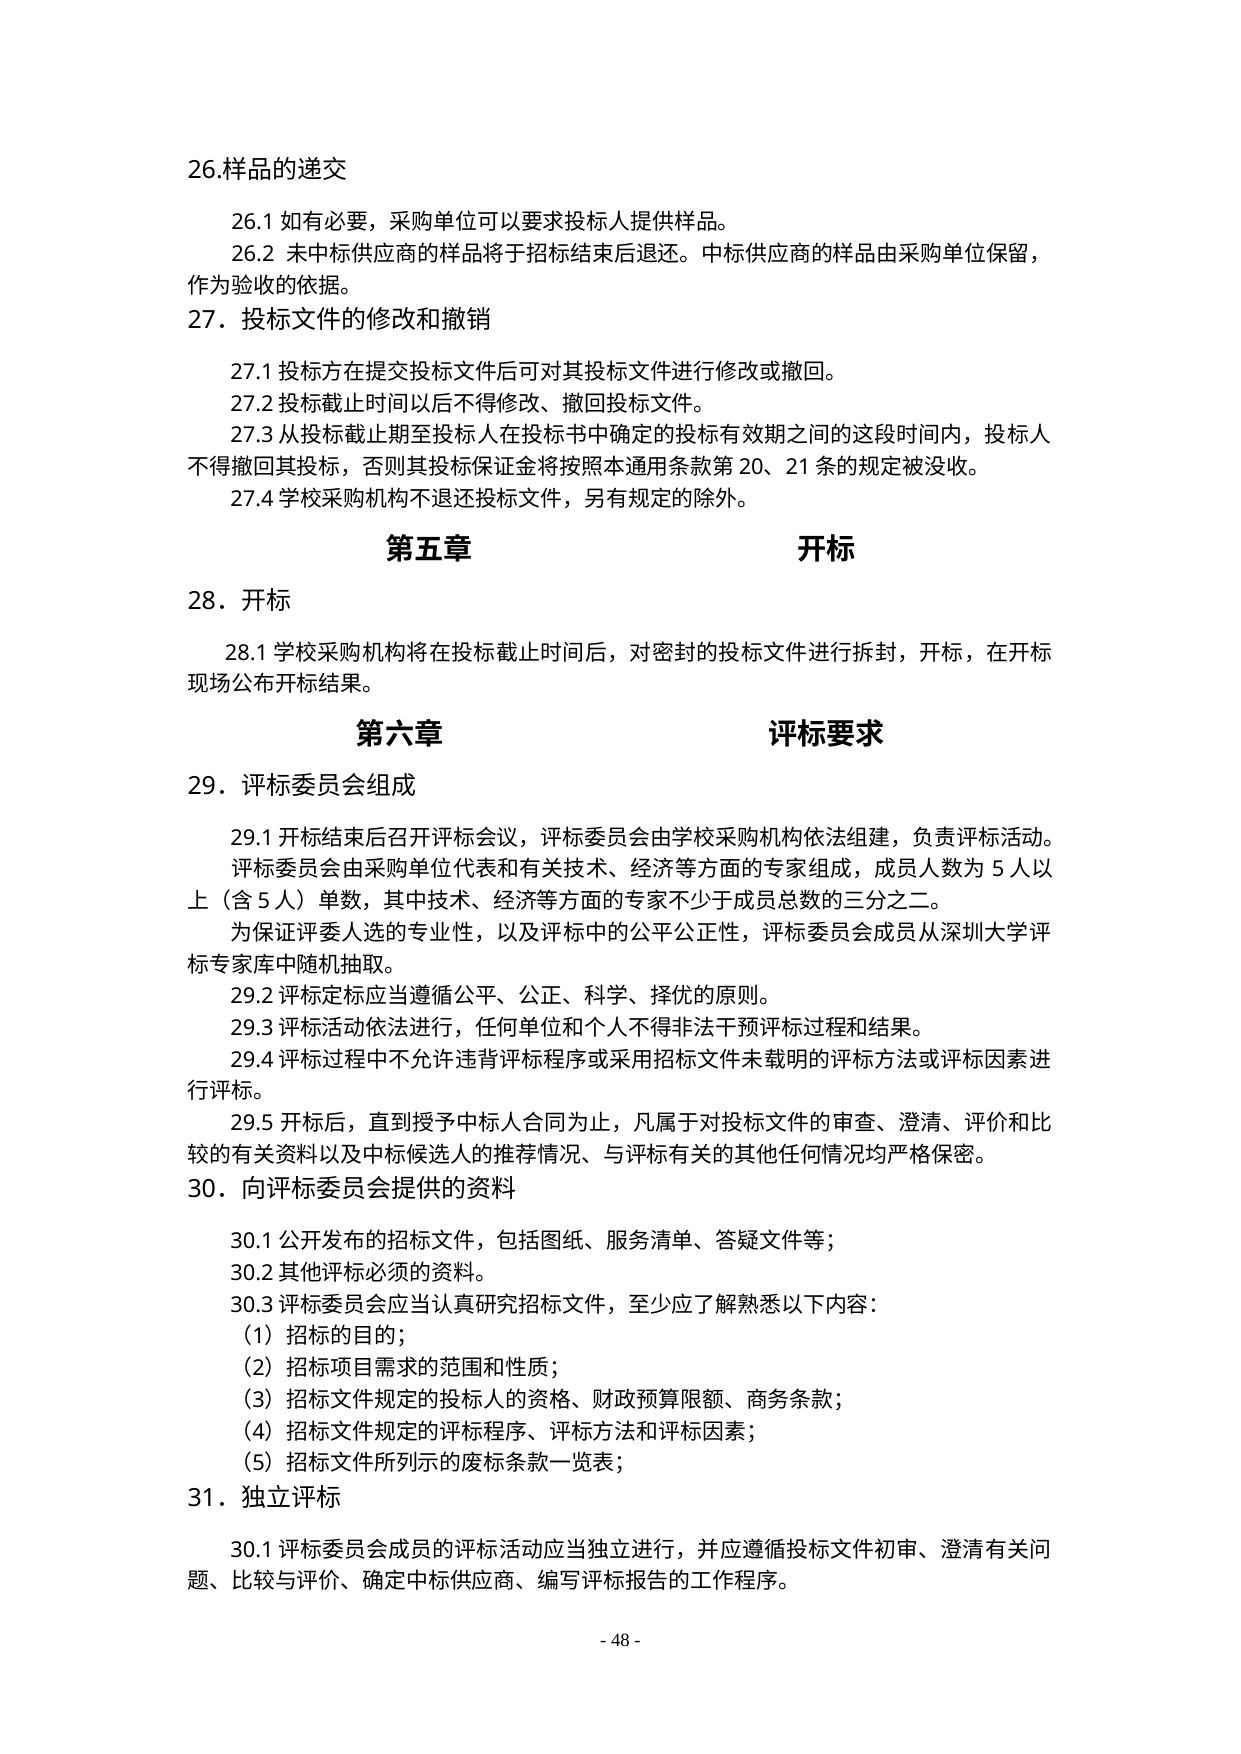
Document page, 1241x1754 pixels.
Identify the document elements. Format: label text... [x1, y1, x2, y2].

text （1）招标的目的； [187, 1318, 1053, 1350]
list 开标 [187, 525, 1053, 568]
text 26.1 如有必要，采购单位可以要求投标人提供样品。 [187, 204, 1053, 236]
text 29.4评标过程中不允许违背评标程序或采用招标文件未载明的评标方法或评标因素进行评标。 [187, 1042, 1053, 1105]
text 26.2 未中标供应商的样品将于招标结束后退还。中标供应商的样品由采购单位保留，作为验收的依据。 [187, 236, 1053, 299]
text （4）招标文件规定的评标程序、评标方法和评标因素； [187, 1414, 1053, 1445]
text （3）招标文件规定的投标人的资格、财政预算限额、商务条款； [187, 1382, 1053, 1414]
text 29.5 开标后，直到授予中标人合同为止，凡属于对投标文件的审查、澄清、评价和比较的有关资料以及中标候选人的推荐情况、与评标有关的其他任何情况均严格保密。 [187, 1105, 1053, 1169]
list 评标要求 [187, 710, 1053, 753]
text 27.4学校采购机构不退还投标文件，另有规定的除外。 [187, 481, 1053, 513]
text 26.样品的递交 [187, 150, 1053, 186]
text 27.1投标方在提交投标文件后可对其投标文件进行修改或撤回。 [187, 354, 1053, 386]
text 31．独立评标 [187, 1477, 1053, 1513]
text 30.1公开发布的招标文件，包括图纸、服务清单、答疑文件等； [187, 1223, 1053, 1255]
text 29.3评标活动依法进行，任何单位和个人不得非法干预评标过程和结果。 [187, 1010, 1053, 1042]
text 29.2评标定标应当遵循公平、公正、科学、择优的原则。 [187, 978, 1053, 1010]
text 27．投标文件的修改和撤销 [187, 299, 1053, 336]
text 30.2其他评标必须的资料。 [187, 1255, 1053, 1287]
text 30.3评标委员会应当认真研究招标文件，至少应了解熟悉以下内容： [187, 1287, 1053, 1318]
text 30．向评标委员会提供的资料 [187, 1169, 1053, 1205]
text 28.1学校采购机构将在投标截止时间后，对密封的投标文件进行拆封，开标，在开标现场公布开标结果。 [187, 634, 1053, 698]
text 29.1开标结束后召开评标会议，评标委员会由学校采购机构依法组建，负责评标活动。 [187, 819, 1053, 851]
text 为保证评委人选的专业性，以及评标中的公平公正性，评标委员会成员从深圳大学评标专家库中随机抽取。 [187, 915, 1053, 978]
text 29．评标委员会组成 [187, 765, 1053, 801]
text 27.3从投标截止期至投标人在投标书中确定的投标有效期之间的这段时间内，投标人不得撤回其投标，否则其投标保证金将按照本通用条款第20、21条的规定被没收。 [187, 417, 1053, 481]
text 30.1评标委员会成员的评标活动应当独立进行，并应遵循投标文件初审、澄清有关问题、比较与评价、确定中标供应商、编写评标报告的工作程序。 [187, 1532, 1053, 1595]
text 28．开标 [187, 580, 1053, 616]
text 27.2投标截止时间以后不得修改、撤回投标文件。 [187, 386, 1053, 417]
text （5）招标文件所列示的废标条款一览表； [187, 1445, 1053, 1477]
text （2）招标项目需求的范围和性质； [187, 1350, 1053, 1382]
text 评标委员会由采购单位代表和有关技术、经济等方面的专家组成，成员人数为5人以上（含5人）单数，其中技术、经济等方面的专家不少于成员总数的三分之二。 [187, 851, 1053, 915]
